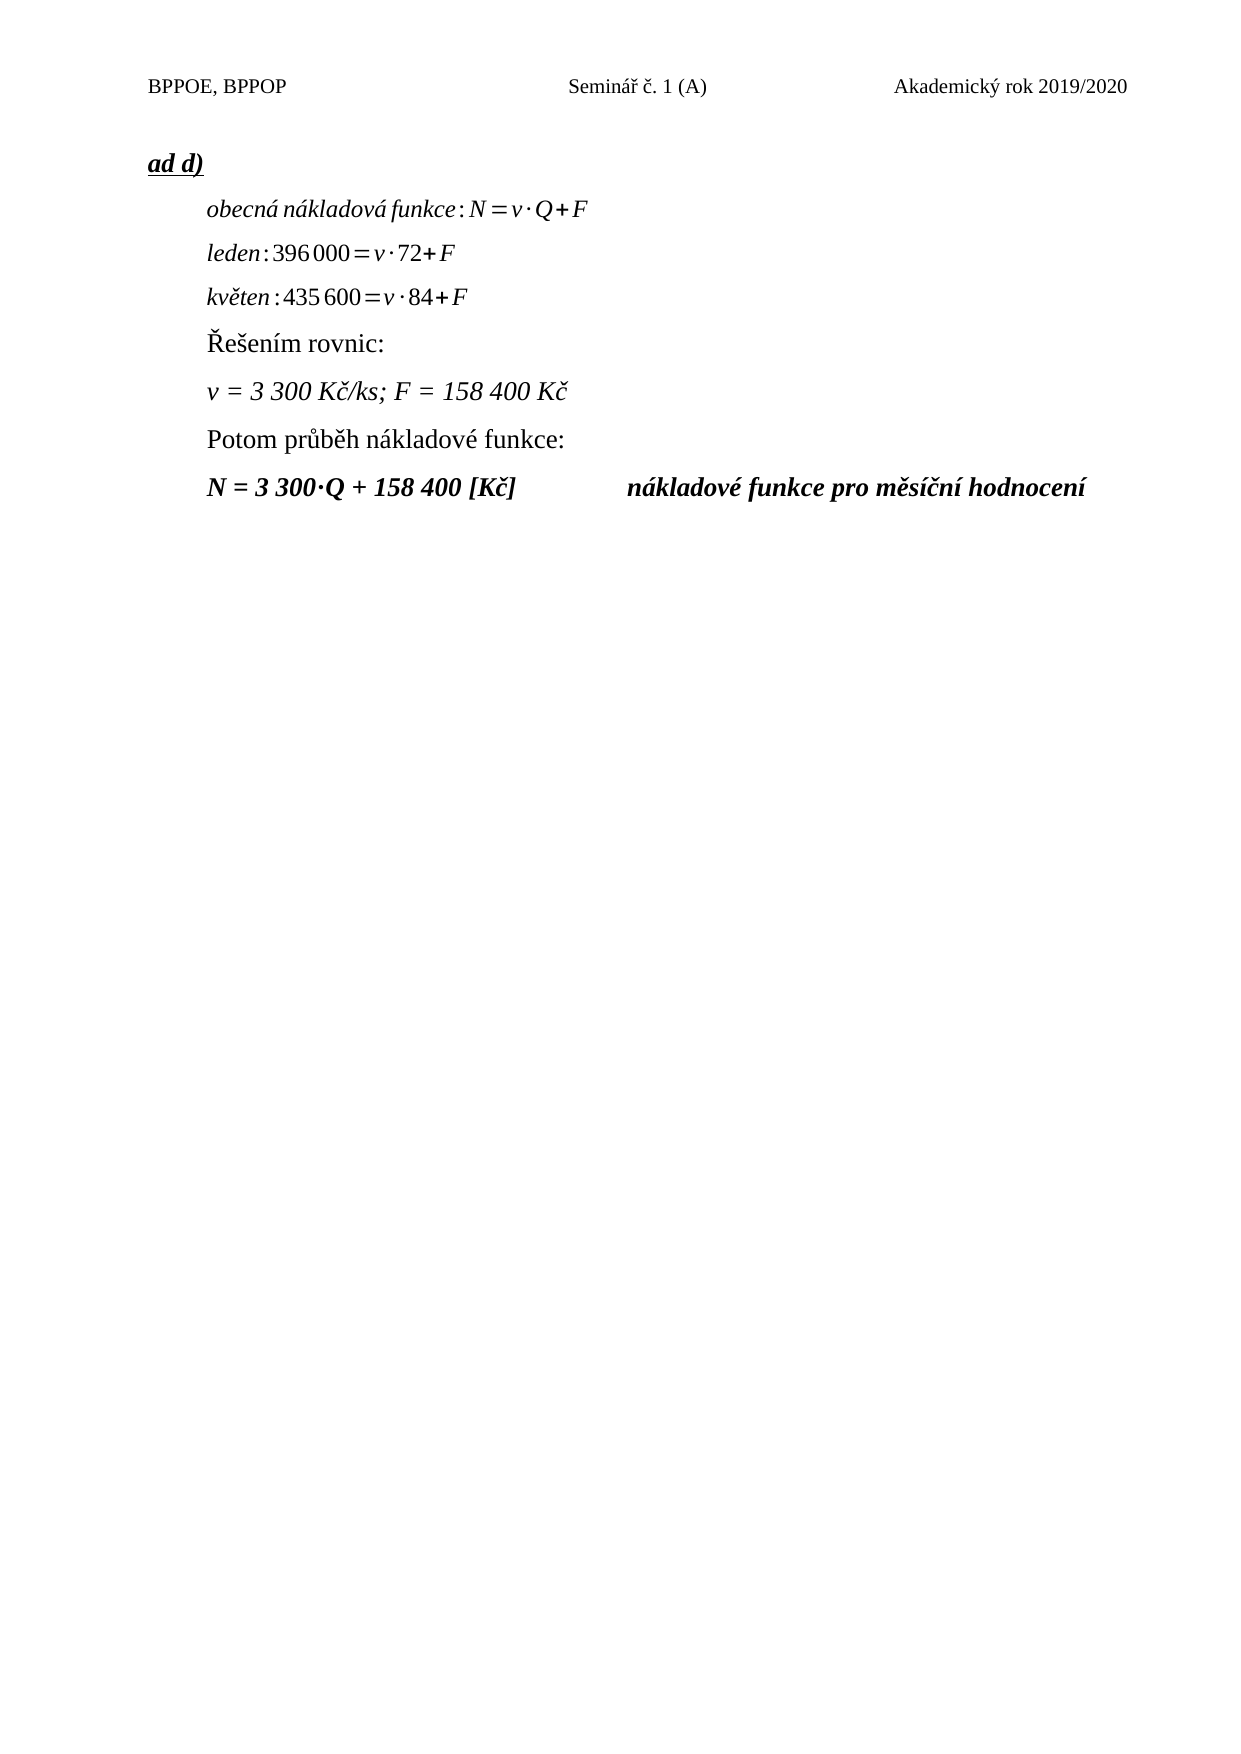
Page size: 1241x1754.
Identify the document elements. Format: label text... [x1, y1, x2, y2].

text Potom průběh nákladové funkce: [207, 423, 1093, 454]
text v = 3 300 Kč/ks; F = 158 400 Kč [207, 375, 1093, 406]
text N = 3 300·Q + 158 400 [Kč] nákladové funkce pro měsíční hodnocení [207, 471, 1093, 503]
text Řešením rovnic: [207, 327, 1093, 358]
text ad d) [148, 148, 1093, 179]
